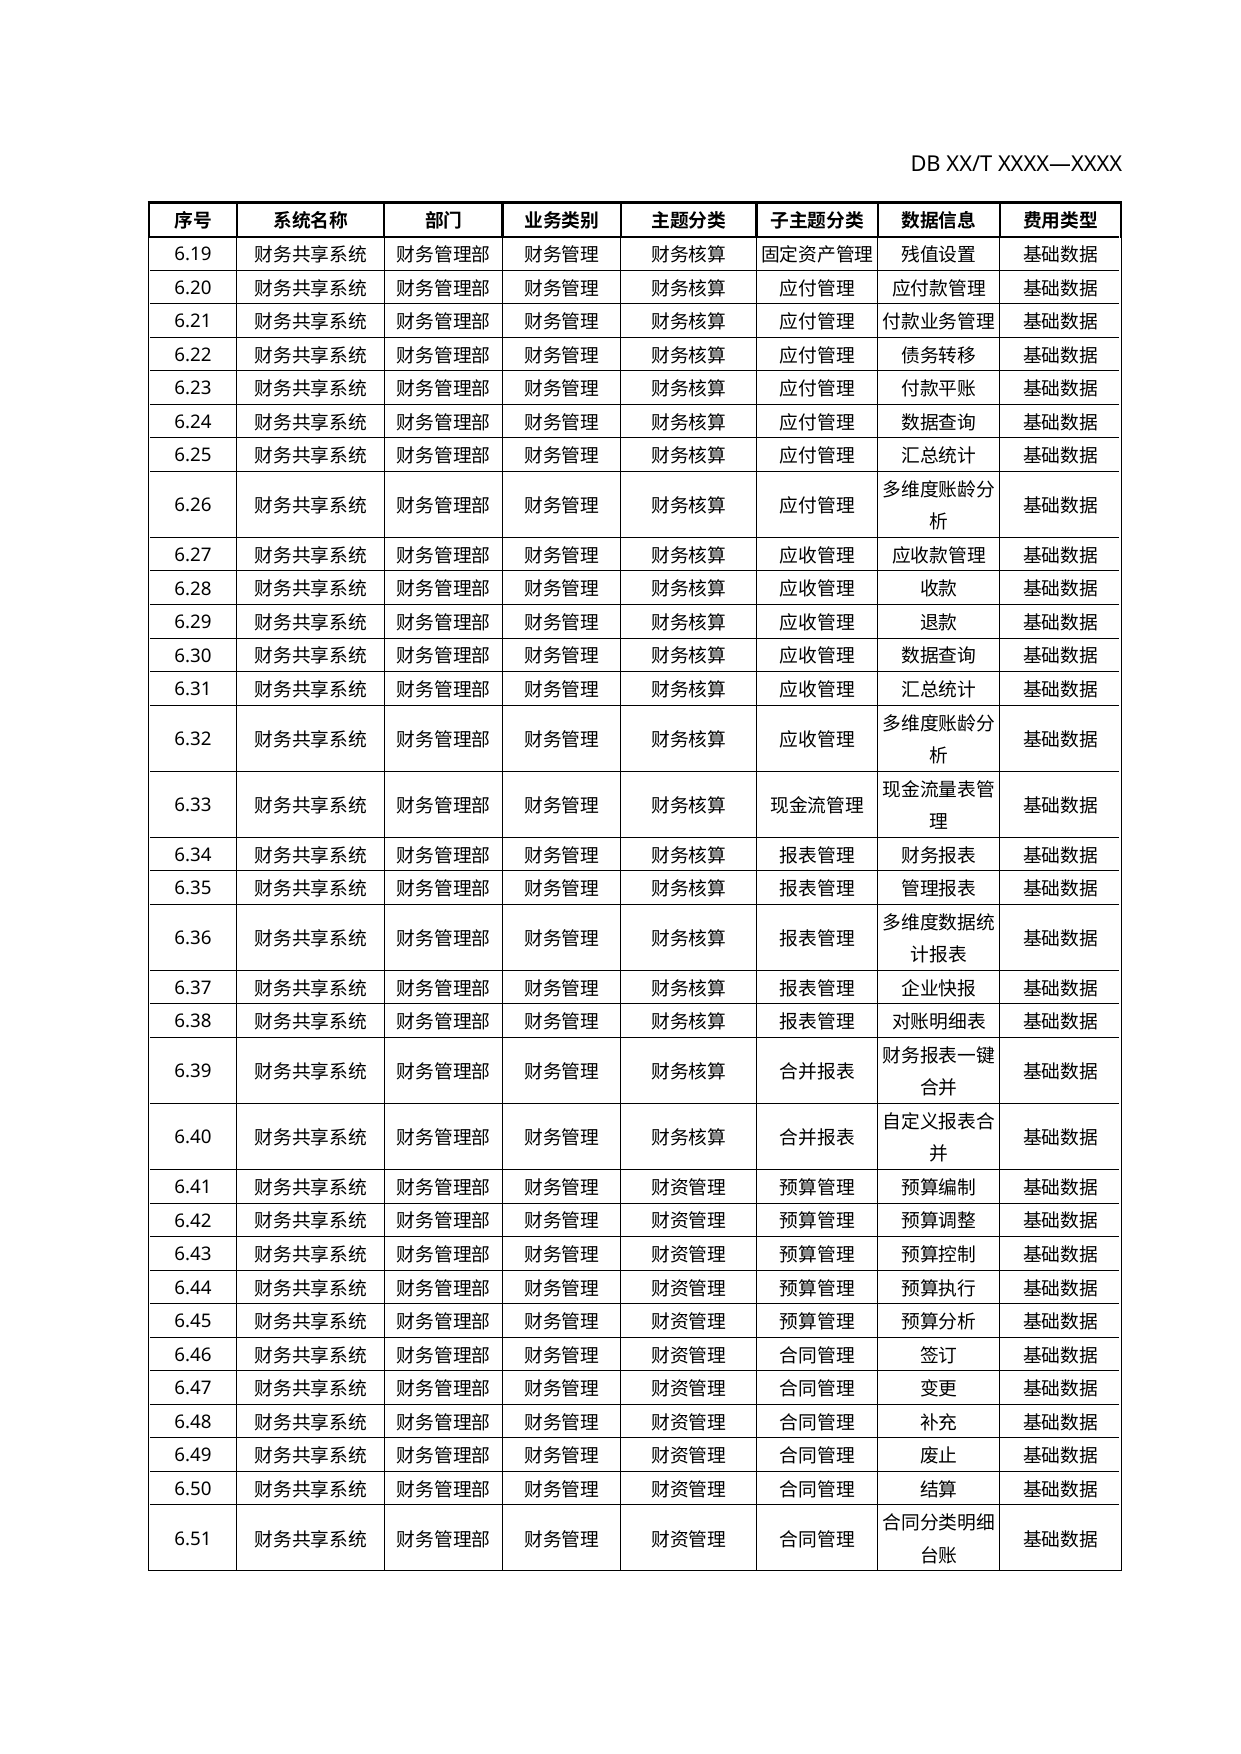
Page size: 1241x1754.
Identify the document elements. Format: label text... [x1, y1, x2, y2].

table_cell 财务共享系统 [237, 1038, 384, 1103]
table_cell 应收款管理 [878, 538, 999, 570]
table_cell 报表管理 [757, 905, 877, 970]
table_cell 财务管理 [503, 1038, 620, 1103]
table_cell 应收管理 [757, 538, 877, 570]
table_cell 财务管理部 [385, 639, 502, 671]
table_cell 应付管理 [757, 405, 877, 437]
table_cell 合同管理 [757, 1505, 877, 1570]
table_cell 预算管理 [757, 1237, 877, 1269]
table_cell 基础数据 [1000, 1303, 1121, 1337]
table_cell 财务核算 [621, 271, 756, 303]
table_cell 财务管理部 [385, 672, 502, 704]
table_header 子主题分类 [758, 204, 877, 236]
table_cell 基础数据 [1000, 1471, 1121, 1504]
table_cell 6.21 [149, 303, 236, 337]
table_cell 财务管理部 [385, 1405, 502, 1437]
table_cell 财务共享系统 [237, 538, 384, 570]
table_cell 财资管理 [621, 1371, 756, 1404]
table_cell 报表管理 [757, 838, 877, 870]
table_cell 财务共享系统 [237, 405, 384, 437]
table_cell 财务共享系统 [237, 271, 384, 303]
table_cell 财资管理 [621, 1237, 756, 1269]
table_cell 应收管理 [757, 706, 877, 771]
table_cell 财务管理部 [385, 1104, 502, 1169]
table_cell 财务核算 [621, 238, 756, 269]
table_cell 预算执行 [878, 1271, 999, 1303]
table_cell 基础数据 [1000, 404, 1121, 437]
table_cell 财务共享系统 [237, 706, 384, 771]
table_cell 财资管理 [621, 1472, 756, 1504]
table_cell 应付管理 [757, 338, 877, 370]
table_cell 6.44 [149, 1270, 236, 1303]
table_cell 财务管理部 [385, 538, 502, 570]
table_cell 预算管理 [757, 1304, 877, 1337]
table_cell 付款业务管理 [878, 304, 999, 337]
table_cell 财资管理 [621, 1304, 756, 1337]
table_cell 财务管理部 [385, 1472, 502, 1504]
table_cell 财务管理 [503, 371, 620, 404]
table_cell 6.47 [149, 1370, 236, 1404]
table_cell 财务管理部 [385, 871, 502, 904]
table_cell 残值设置 [878, 238, 999, 269]
table_cell 财务管理部 [385, 1004, 502, 1037]
table_cell 6.26 [149, 471, 236, 537]
table_cell 应付管理 [757, 472, 877, 537]
table_cell 基础数据 [1000, 1037, 1121, 1103]
table_cell 财务管理 [503, 1405, 620, 1437]
table_cell 6.32 [149, 705, 236, 771]
table_cell 财务管理 [503, 472, 620, 537]
table_cell 财务核算 [621, 371, 756, 404]
table_cell 6.46 [149, 1337, 236, 1370]
table_cell 基础数据 [1000, 370, 1121, 404]
table_cell 财务共享系统 [237, 371, 384, 404]
table_cell 补充 [878, 1405, 999, 1437]
table_cell 财资管理 [621, 1338, 756, 1370]
table_cell 基础数据 [1000, 771, 1121, 837]
table_cell 财务核算 [621, 871, 756, 904]
table_cell 财务报表 [878, 838, 999, 870]
table_cell 现金流管理 [757, 772, 877, 837]
table_cell 财务共享系统 [237, 338, 384, 370]
table_cell 财务管理 [503, 605, 620, 637]
table_cell 管理报表 [878, 871, 999, 904]
table_cell 企业快报 [878, 971, 999, 1003]
table_cell 财务共享系统 [237, 1405, 384, 1437]
table_cell 财务管理 [503, 571, 620, 604]
table_cell 合同管理 [757, 1338, 877, 1370]
table_cell 财务管理 [503, 1438, 620, 1471]
table_cell 基础数据 [1000, 870, 1121, 904]
table_cell 收款 [878, 571, 999, 604]
table_cell 合同管理 [757, 1371, 877, 1404]
table_cell 6.23 [149, 370, 236, 404]
table_cell 应付管理 [757, 271, 877, 303]
table_cell 财务核算 [621, 1004, 756, 1037]
table_cell 应收管理 [757, 639, 877, 671]
table_cell 财资管理 [621, 1170, 756, 1202]
table_cell 汇总统计 [878, 438, 999, 471]
table_cell 财务共享系统 [237, 971, 384, 1003]
table_cell 财务共享系统 [237, 1170, 384, 1202]
table_cell 基础数据 [1000, 1236, 1121, 1269]
table_cell 财务核算 [621, 338, 756, 370]
table_cell 财务共享系统 [237, 438, 384, 471]
table_cell 应付管理 [757, 371, 877, 404]
table_cell 对账明细表 [878, 1004, 999, 1037]
table_cell 财务管理部 [385, 1371, 502, 1404]
table_cell 基础数据 [1000, 270, 1121, 303]
table_cell 财务共享系统 [237, 1472, 384, 1504]
table_cell 财务管理 [503, 538, 620, 570]
table_cell 6.31 [149, 671, 236, 704]
table_cell 财务共享系统 [237, 605, 384, 637]
table_cell 6.48 [149, 1404, 236, 1437]
table_cell 财务管理 [503, 905, 620, 970]
table_cell 财务共享系统 [237, 472, 384, 537]
table_cell 财务管理部 [385, 1271, 502, 1303]
table_cell 财务核算 [621, 639, 756, 671]
table_cell 财务管理部 [385, 472, 502, 537]
table_cell 基础数据 [1000, 1003, 1121, 1037]
table_cell 合并报表 [757, 1038, 877, 1103]
table_cell 基础数据 [1000, 437, 1121, 471]
table_cell 财务管理部 [385, 605, 502, 637]
table_header 系统名称 [238, 204, 383, 236]
table_cell 财务共享系统 [237, 871, 384, 904]
table_cell 6.41 [149, 1169, 236, 1202]
table_cell 财务共享系统 [237, 1204, 384, 1236]
table_cell 6.27 [149, 537, 236, 570]
table_cell 预算管理 [757, 1271, 877, 1303]
table_cell 基础数据 [1000, 1169, 1121, 1202]
table_cell 财务管理 [503, 639, 620, 671]
table_cell 财务管理部 [385, 405, 502, 437]
table_cell 财务核算 [621, 405, 756, 437]
table_cell 财务核算 [621, 472, 756, 537]
table_cell 财务管理 [503, 304, 620, 337]
table_cell 6.38 [149, 1003, 236, 1037]
table_cell 财务管理部 [385, 1204, 502, 1236]
table_cell 财务管理 [503, 271, 620, 303]
table_cell 财务管理 [503, 338, 620, 370]
table_cell 财务共享系统 [237, 639, 384, 671]
table_cell 6.39 [149, 1037, 236, 1103]
table_cell 6.40 [149, 1103, 236, 1169]
table_cell 6.51 [149, 1504, 236, 1570]
table_cell 退款 [878, 605, 999, 637]
table_cell 财务共享系统 [237, 571, 384, 604]
table_cell 财务核算 [621, 706, 756, 771]
table_cell 财务核算 [621, 905, 756, 970]
table_cell 财务核算 [621, 971, 756, 1003]
table_cell 基础数据 [1000, 1437, 1121, 1471]
table_cell 财务共享系统 [237, 838, 384, 870]
table_cell 6.36 [149, 904, 236, 970]
table_cell 财务管理部 [385, 438, 502, 471]
table_cell 财务管理 [503, 1472, 620, 1504]
table_cell 财务共享系统 [237, 1237, 384, 1269]
table_cell 财务共享系统 [237, 1505, 384, 1570]
table_cell 财务管理部 [385, 1170, 502, 1202]
table_cell 多维度账龄分析 [878, 706, 999, 771]
table_cell 财资管理 [621, 1505, 756, 1570]
table_cell 6.43 [149, 1236, 236, 1269]
table_cell 基础数据 [1000, 236, 1121, 269]
table_cell 财务核算 [621, 772, 756, 837]
table_cell 财务核算 [621, 571, 756, 604]
table_cell 财务管理 [503, 238, 620, 269]
table_cell 6.45 [149, 1303, 236, 1337]
table_cell 财务管理 [503, 405, 620, 437]
table_cell 6.30 [149, 638, 236, 671]
table_cell 财务共享系统 [237, 1004, 384, 1037]
table_cell 数据查询 [878, 405, 999, 437]
table_cell 财务管理 [503, 438, 620, 471]
table_cell 财务管理部 [385, 772, 502, 837]
table_cell 财务共享系统 [237, 772, 384, 837]
table_cell 财务报表一键合并 [878, 1038, 999, 1103]
table_cell 应付款管理 [878, 271, 999, 303]
table_cell 财务核算 [621, 538, 756, 570]
table_cell 6.24 [149, 404, 236, 437]
table_cell 财务共享系统 [237, 1104, 384, 1169]
table_cell 预算控制 [878, 1237, 999, 1269]
table_cell 结算 [878, 1472, 999, 1504]
table_cell 财务管理 [503, 1505, 620, 1570]
table_cell 6.42 [149, 1203, 236, 1236]
table_cell 财务核算 [621, 438, 756, 471]
table_header 费用类型 [1001, 204, 1120, 236]
table_cell 6.29 [149, 604, 236, 637]
table_cell 固定资产管理 [757, 238, 877, 269]
table_cell 基础数据 [1000, 671, 1121, 704]
table_cell 应付管理 [757, 438, 877, 471]
table_cell 财务核算 [621, 1038, 756, 1103]
table_cell 预算管理 [757, 1170, 877, 1202]
table_cell 财务共享系统 [237, 1271, 384, 1303]
table_cell 6.22 [149, 337, 236, 370]
table_cell 签订 [878, 1338, 999, 1370]
table_cell 基础数据 [1000, 1504, 1121, 1570]
table_cell 财务管理部 [385, 1038, 502, 1103]
table_cell 财务管理 [503, 706, 620, 771]
table_cell 基础数据 [1000, 705, 1121, 771]
table_cell 财务共享系统 [237, 905, 384, 970]
table_cell 多维度数据统计报表 [878, 905, 999, 970]
table_cell 6.28 [149, 570, 236, 604]
table_cell 财务管理部 [385, 706, 502, 771]
table_cell 财务管理部 [385, 338, 502, 370]
table_cell 6.35 [149, 870, 236, 904]
table_cell 财务管理 [503, 971, 620, 1003]
table_cell 财务核算 [621, 1104, 756, 1169]
table_cell 财务管理 [503, 838, 620, 870]
table_cell 财务管理部 [385, 838, 502, 870]
table_header 主题分类 [622, 204, 755, 236]
table_cell 6.20 [149, 270, 236, 303]
table_cell 基础数据 [1000, 904, 1121, 970]
table_cell 基础数据 [1000, 604, 1121, 637]
table_cell 财资管理 [621, 1405, 756, 1437]
table_cell 预算调整 [878, 1204, 999, 1236]
table_cell 财务管理 [503, 1271, 620, 1303]
table_cell 基础数据 [1000, 1103, 1121, 1169]
table_cell 现金流量表管理 [878, 772, 999, 837]
table_cell 财务核算 [621, 672, 756, 704]
table_cell 基础数据 [1000, 1337, 1121, 1370]
table_cell 债务转移 [878, 338, 999, 370]
table_cell 基础数据 [1000, 970, 1121, 1003]
table_cell 变更 [878, 1371, 999, 1404]
table_cell 财务管理 [503, 1170, 620, 1202]
table_cell 6.50 [149, 1471, 236, 1504]
table_cell 预算分析 [878, 1304, 999, 1337]
table_cell 合同分类明细台账 [878, 1505, 999, 1570]
table_cell 财务管理部 [385, 238, 502, 269]
table_cell 基础数据 [1000, 837, 1121, 870]
table_cell 财务共享系统 [237, 1438, 384, 1471]
table_cell 付款平账 [878, 371, 999, 404]
table_cell 财务管理部 [385, 1304, 502, 1337]
table_cell 6.33 [149, 771, 236, 837]
table_cell 数据查询 [878, 639, 999, 671]
table_cell 预算管理 [757, 1204, 877, 1236]
table_cell 合同管理 [757, 1472, 877, 1504]
table_cell 6.34 [149, 837, 236, 870]
table_cell 基础数据 [1000, 638, 1121, 671]
table_cell 自定义报表合并 [878, 1104, 999, 1169]
table_cell 基础数据 [1000, 303, 1121, 337]
table_cell 财务管理部 [385, 304, 502, 337]
table_cell 财务管理 [503, 1338, 620, 1370]
table_cell 合同管理 [757, 1405, 877, 1437]
table_cell 财务管理部 [385, 905, 502, 970]
table_cell 应收管理 [757, 605, 877, 637]
table_header 数据信息 [879, 204, 999, 236]
table_cell 应付管理 [757, 304, 877, 337]
table_cell 财资管理 [621, 1204, 756, 1236]
table_cell 报表管理 [757, 871, 877, 904]
table_header 序号 [150, 204, 236, 236]
table_cell 财务管理部 [385, 571, 502, 604]
table_cell 财务管理部 [385, 971, 502, 1003]
table_cell 基础数据 [1000, 570, 1121, 604]
table_cell 财务管理部 [385, 1237, 502, 1269]
table_cell 多维度账龄分析 [878, 472, 999, 537]
table_cell 财务管理部 [385, 371, 502, 404]
table_cell 财务核算 [621, 838, 756, 870]
table_cell 基础数据 [1000, 1404, 1121, 1437]
table_header 业务类别 [504, 204, 620, 236]
table_cell 汇总统计 [878, 672, 999, 704]
table_cell 合同管理 [757, 1438, 877, 1471]
table_cell 财务共享系统 [237, 1371, 384, 1404]
table_cell 财资管理 [621, 1438, 756, 1471]
table_cell 财务核算 [621, 605, 756, 637]
table_cell 财务共享系统 [237, 1338, 384, 1370]
table_cell 基础数据 [1000, 471, 1121, 537]
table_cell 财资管理 [621, 1271, 756, 1303]
table_cell 废止 [878, 1438, 999, 1471]
table_cell 预算编制 [878, 1170, 999, 1202]
table_cell 基础数据 [1000, 1370, 1121, 1404]
table_cell 应收管理 [757, 672, 877, 704]
table_cell 财务共享系统 [237, 304, 384, 337]
table_cell 财务管理部 [385, 1438, 502, 1471]
table_header 部门 [385, 204, 501, 236]
table_cell 合并报表 [757, 1104, 877, 1169]
table_cell 财务管理 [503, 1204, 620, 1236]
table_cell 财务管理 [503, 1104, 620, 1169]
table_cell 6.19 [149, 238, 236, 269]
table_cell 财务共享系统 [237, 1304, 384, 1337]
table_cell 6.25 [149, 437, 236, 471]
table_cell 6.49 [149, 1437, 236, 1471]
table_cell 报表管理 [757, 1004, 877, 1037]
table_cell 基础数据 [1000, 337, 1121, 370]
table_cell 财务管理部 [385, 1338, 502, 1370]
table_cell 基础数据 [1000, 1270, 1121, 1303]
table_cell 财务核算 [621, 304, 756, 337]
table_cell 报表管理 [757, 971, 877, 1003]
table_cell 财务共享系统 [237, 672, 384, 704]
table_cell 财务管理 [503, 1237, 620, 1269]
table_cell 财务管理部 [385, 1505, 502, 1570]
table_cell 财务管理部 [385, 271, 502, 303]
table_cell 6.37 [149, 970, 236, 1003]
table_cell 基础数据 [1000, 537, 1121, 570]
table_cell 财务管理 [503, 871, 620, 904]
table_cell 财务管理 [503, 1371, 620, 1404]
table_cell 基础数据 [1000, 1203, 1121, 1236]
table_cell 财务管理 [503, 1304, 620, 1337]
table_cell 财务管理 [503, 672, 620, 704]
table_cell 财务管理 [503, 1004, 620, 1037]
table_cell 财务共享系统 [237, 238, 384, 269]
table_cell 应收管理 [757, 571, 877, 604]
table_cell 财务管理 [503, 772, 620, 837]
